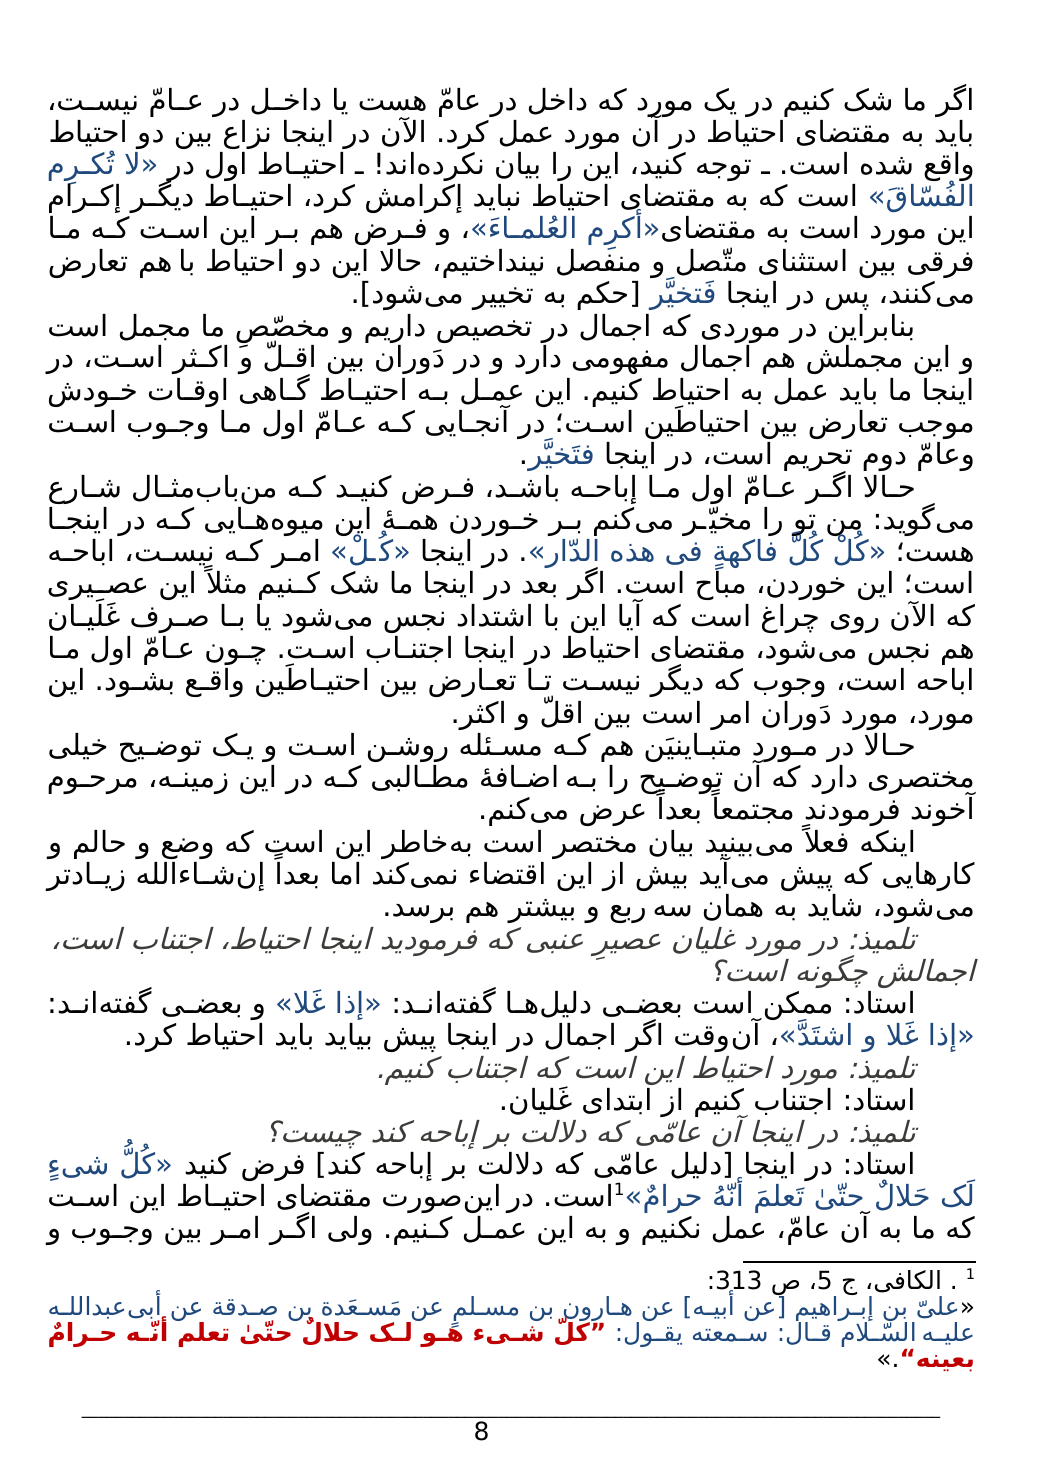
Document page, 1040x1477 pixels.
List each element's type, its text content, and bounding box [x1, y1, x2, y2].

text تلمیذ: در مورد غلیان عصیرِ عنبی که فرمودید اینجا احتیاط، اجتناب است، اجمالش چگونه است؟ [47, 923, 975, 988]
text بنابراین در موردی که اجمال در تخصیص داریم و مخصّصِ ما مجمل است و این مجملش هم اجمال مفهومی دارد و در دَوران بین اقلّ و اکثر است، در اینجا ما باید عمل به احتیاط کنیم. این عمل به احتیاط گاهی اوقات خودش موجب تعارض بین احتیاطَین است؛ در آنجایی که عامّ اول ما وجوب است وعامّ دوم تحریم است، در اینجا فتَخیَّر. [47, 310, 975, 472]
text استاد: ممکن است بعضی دلیل‌ها گفته‌اند: «إذا غَلا» و بعضی گفته‌اند: «إذا غَلا و اشتَدَّ»، آن‌وقت اگر اجمال در اینجا پیش بیاید باید احتیاط کرد. [47, 988, 975, 1052]
text حالا در مورد متباینیَن هم که مسئله روشن است و یک توضیح خیلی مختصری دارد که آن توضیح را به اضافۀ مطالبی که در این زمینه، مرحوم آخوند فرمودند مجتمعاً بعداً عرض می‌کنم. [47, 730, 975, 827]
text اینکه فعلاً می‌بینید بیان مختصر است به‌خاطر این است که وضع و حالم و کارهایی که پیش می‌آید بیش از این اقتضاء نمی‌کند اما بعداً إن‌شاءالله زیادتر می‌شود، شاید به همان سه ربع و بیشتر هم برسد. [47, 827, 975, 923]
text حالا اگر عامّ اول ما إباحه باشد، فرض کنید که من‌باب‌مثال شارع می‌گوید: من تو را مخیّر می‌کنم بر خوردن همۀ این میوه‌هایی که در اینجا هست؛ «کُلْ کُلَّ فاکهةٍ فی هذه الدّار». در اینجا «کُلْ» امر که نیست، اباحه است؛ این خوردن، مباح است. اگر بعد در اینجا ما شک کنیم مثلاً این عصیری که الآن روی چراغ است که آیا این با اشتداد نجس می‌شود یا با صرف غَلَیان هم نجس می‌شود، مقتضای احتیاط در اینجا اجتناب است. چون عامّ اول ما اباحه است، وجوب که دیگر نیست تا تعارض بین احتیاطَین واقع بشود. این مورد، مورد دَوران امر است بین اقلّ و اکثر. [47, 472, 975, 730]
text تلمیذ: مورد احتیاط این است که اجتناب کنیم. [47, 1052, 975, 1084]
text استاد: اجتناب کنیم از ابتدای غَلیان. [47, 1084, 975, 1117]
text تلمیذ: در اینجا آن عامّی که دلالت بر إباحه کند چیست؟ [47, 1117, 975, 1149]
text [47, 1149, 975, 1246]
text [47, 84, 975, 310]
